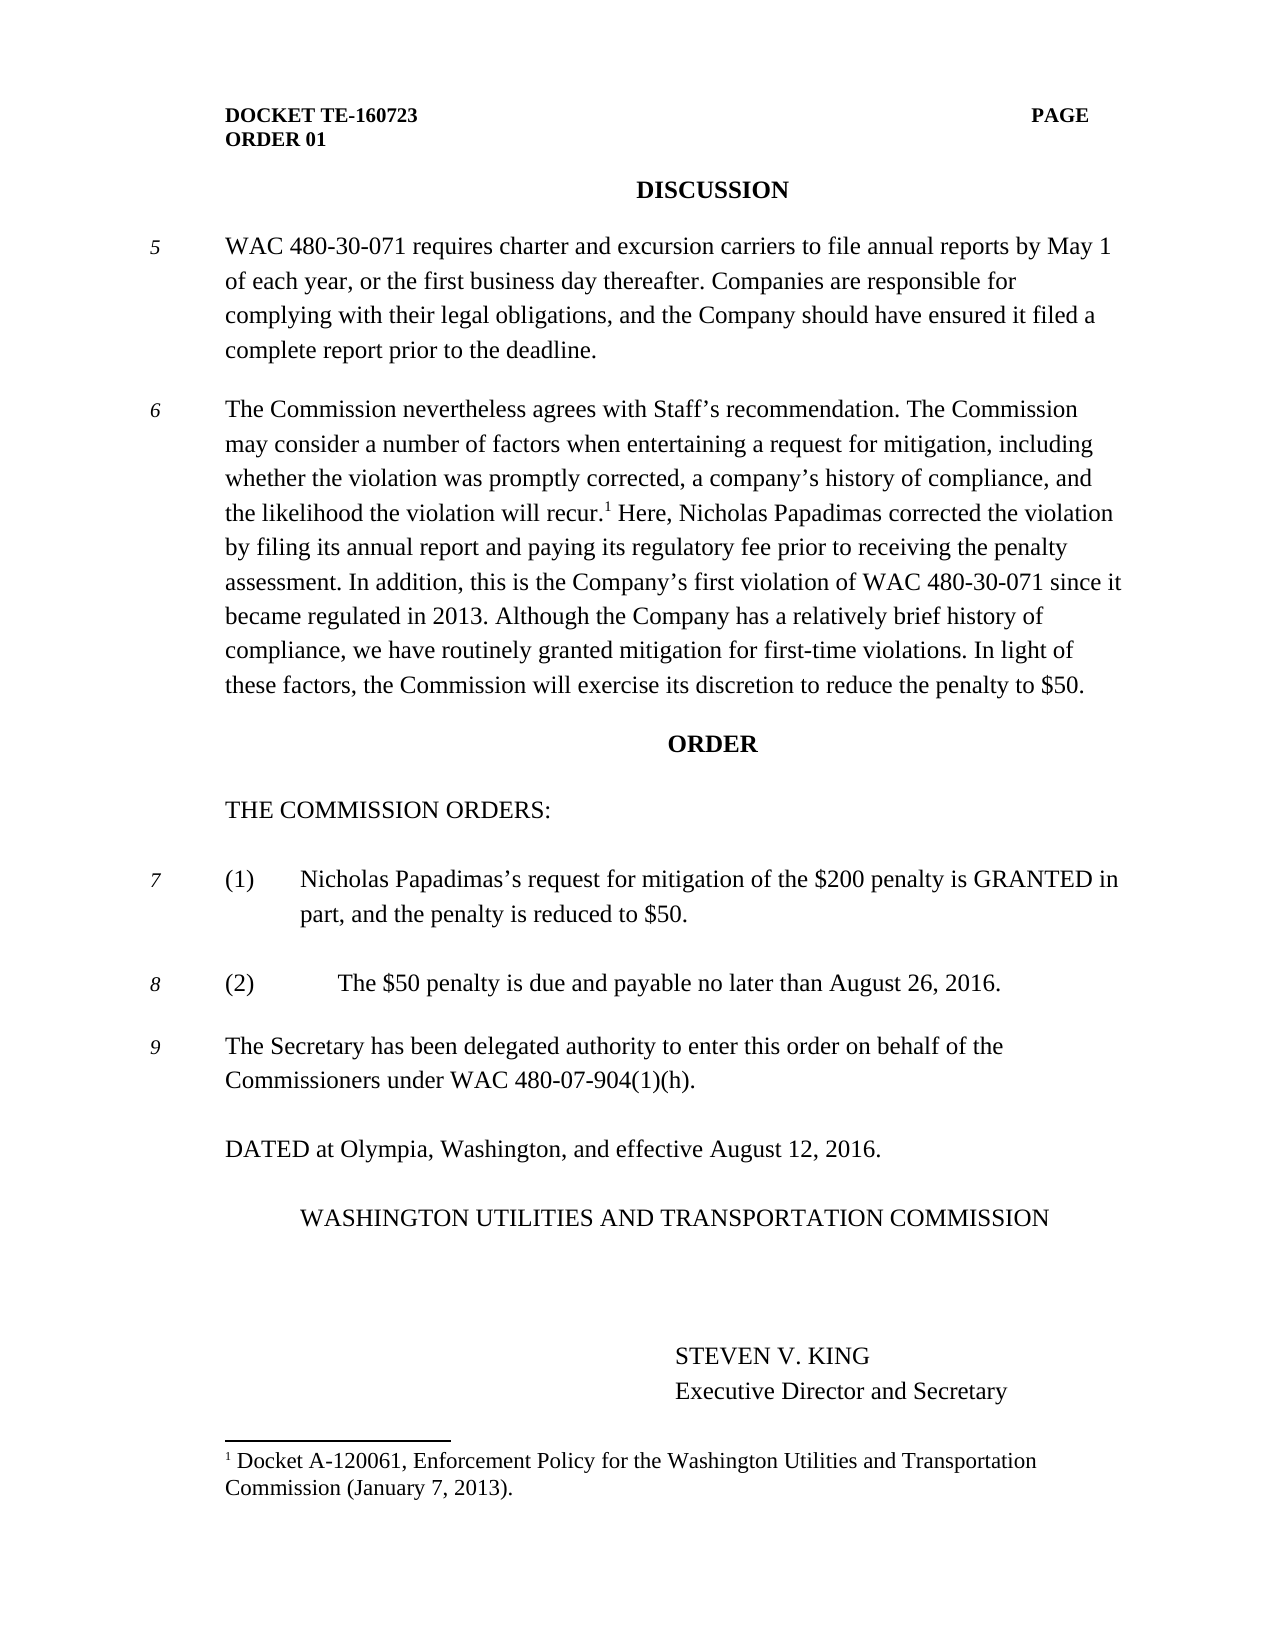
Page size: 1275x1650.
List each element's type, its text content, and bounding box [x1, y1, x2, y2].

list The Secretary has been delegated authority to enter this order on behalf of the Commissioners under WAC 480-07-904(1)(h). [150, 1031, 1125, 1094]
text THE COMMISSION ORDERS: [225, 796, 1125, 824]
text STEVEN V. KING [600, 1341, 1125, 1370]
text Executive Director and Secretary [225, 1376, 1125, 1405]
text DATED at Olympia, Washington, and effective August 12, 2016. [225, 1134, 1125, 1163]
text WASHINGTON UTILITIES AND TRANSPORTATION COMMISSION [225, 1203, 1125, 1232]
list WAC 480-30-071 requires charter and excursion carriers to file annual reports by May 1 of each year, or the first business day thereafter. Companies are responsible for complying with their legal obligations, and the Company should have ensured it filed a complete report prior to the deadline. [150, 231, 1125, 363]
list (2) The $50 penalty is due and payable no later than August 26, 2016. [150, 968, 1125, 997]
text DISCUSSION [300, 175, 1125, 203]
text ORDER [300, 729, 1125, 758]
list (1) Nicholas Papadimas’s request for mitigation of the $200 penalty is GRANTED in part, and the penalty is reduced to $50. [150, 864, 1125, 928]
list The Commission nevertheless agrees with Staff’s recommendation. The Commission may consider a number of factors when entertaining a request for mitigation, including whether the violation was promptly corrected, a company’s history of compliance, and the likelihood the violation will recur. Here, Nicholas Papadimas corrected the violation by filing its annual report and paying its regulatory fee prior to receiving the penalty assessment. In addition, this is the Company’s first violation of WAC 480-30-071 since it became regulated in 2013. Although the Company has a relatively brief history of compliance, we have routinely granted mitigation for first-time violations. In light of these factors, the Commission will exercise its discretion to reduce the penalty to $50. [150, 394, 1125, 699]
